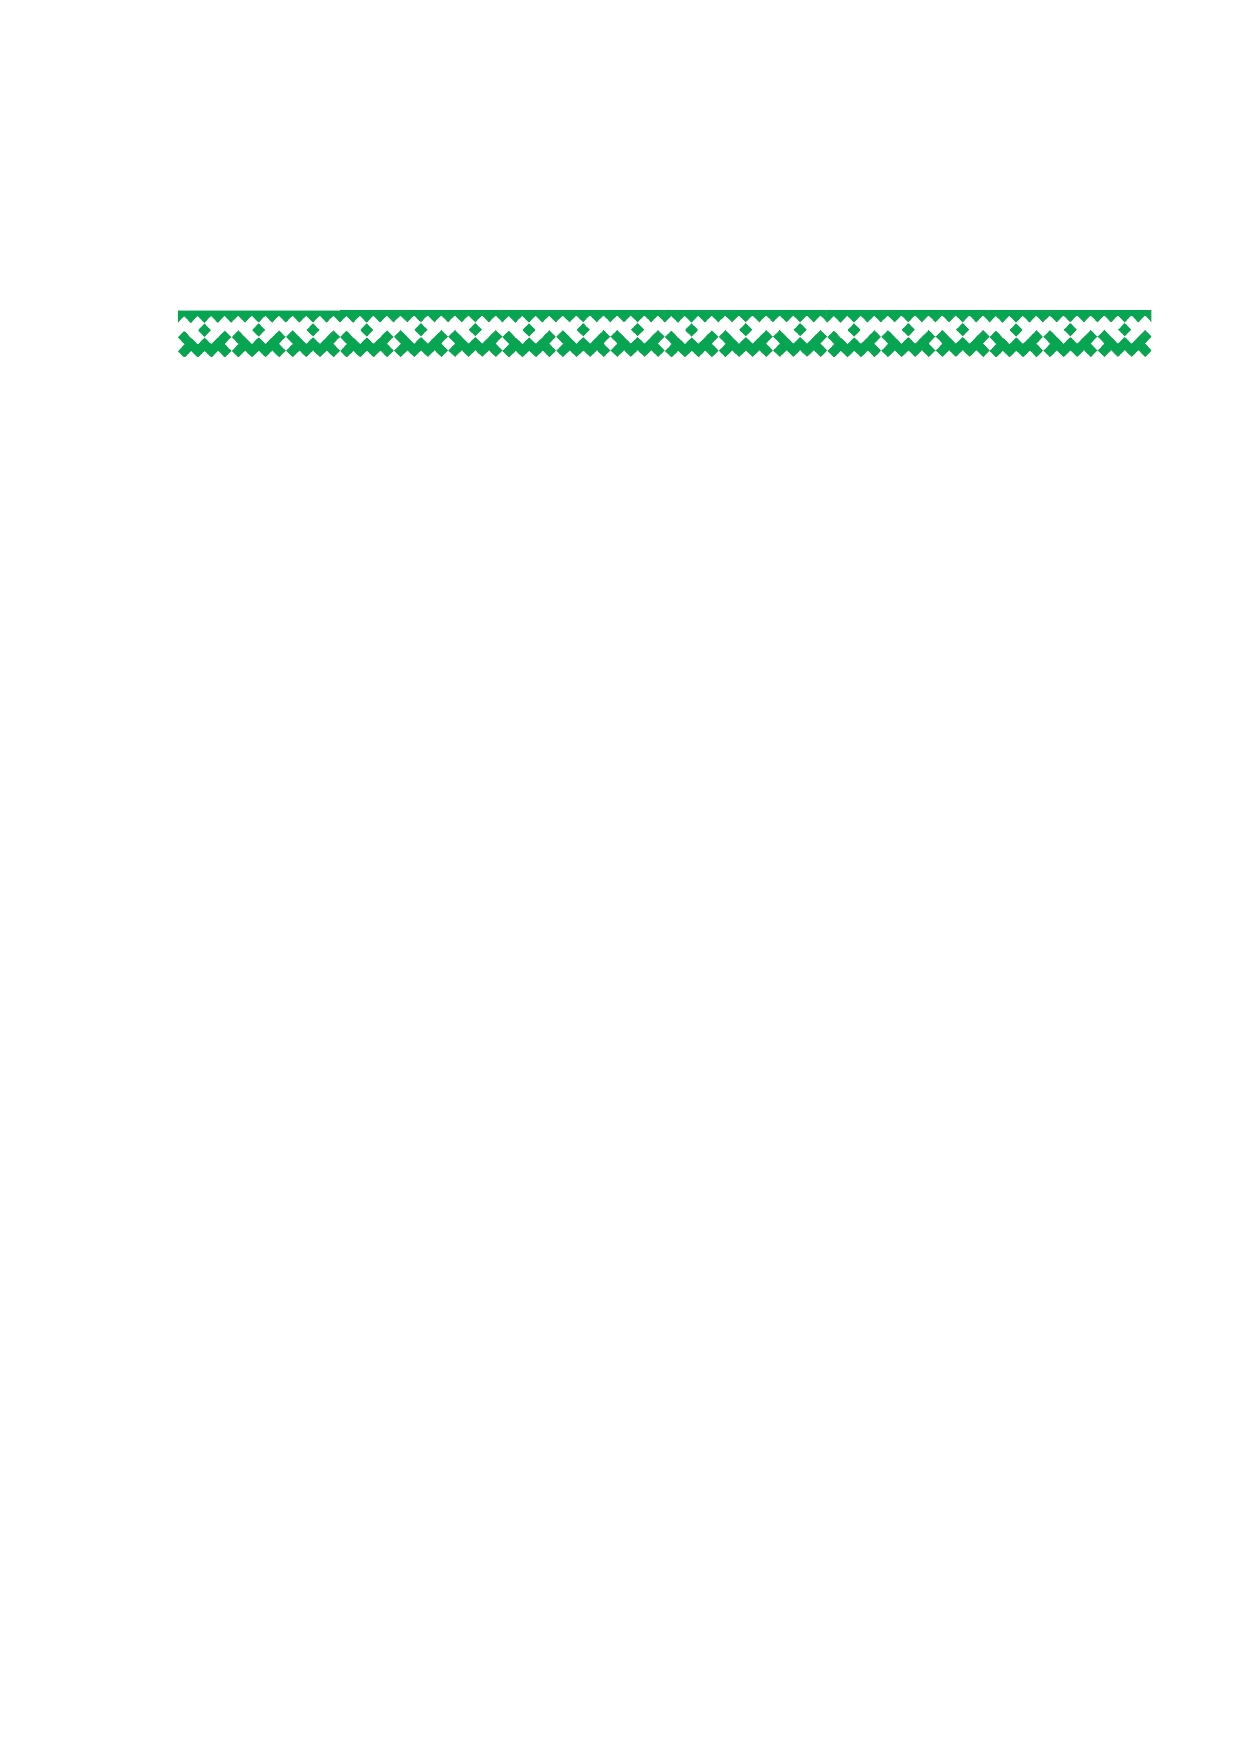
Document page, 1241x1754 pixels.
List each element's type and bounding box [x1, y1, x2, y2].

picture [177, 310, 1152, 357]
